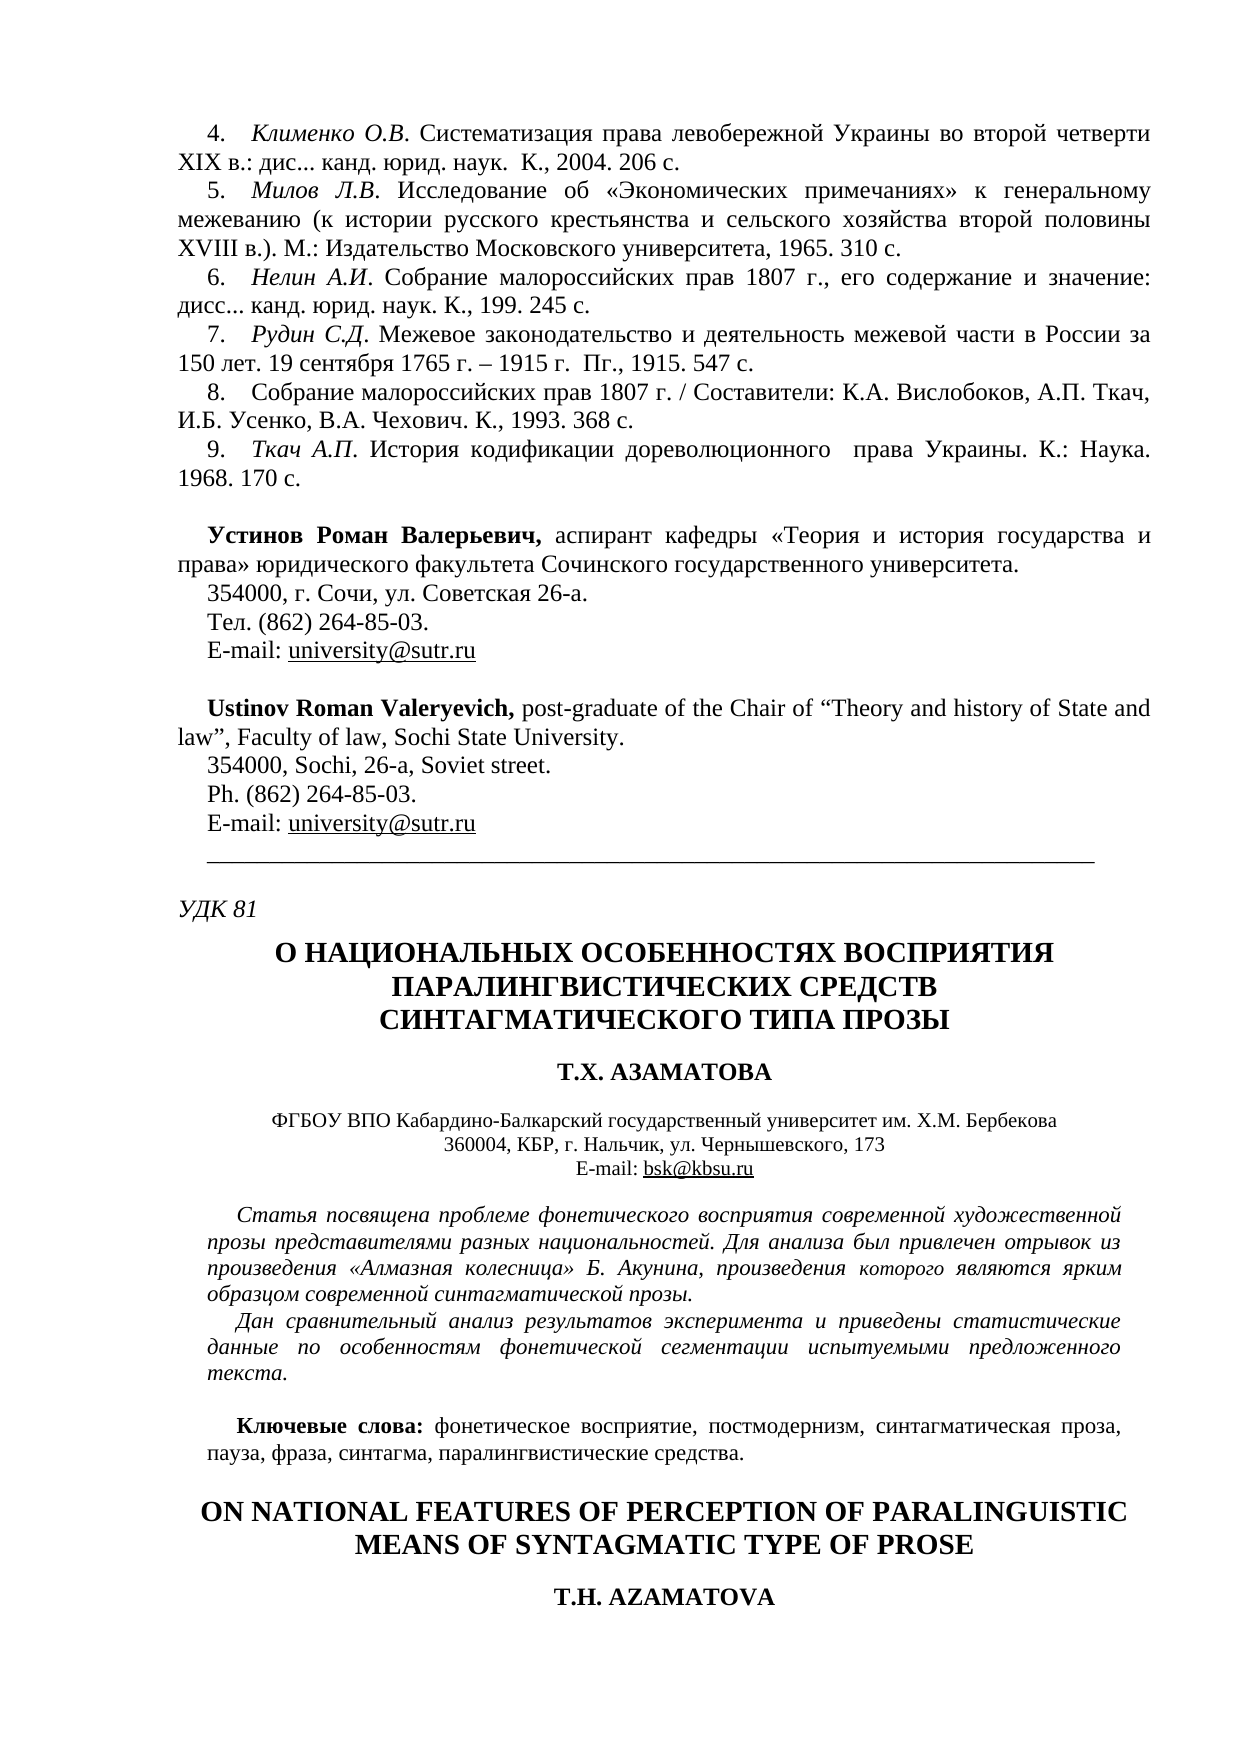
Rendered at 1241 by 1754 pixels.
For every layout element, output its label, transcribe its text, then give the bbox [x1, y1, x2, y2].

list Ткач А.П. История кодификации дореволюционного права Украины. К.: Наука. 1968. 170 с. [177, 434, 1152, 492]
text ПАРАЛИНГВИСТИЧЕСКИХ СРЕДСТВ [177, 969, 1152, 1002]
text ФГБОУ ВПО Кабардино-Балкарский государственный университет им. Х.М. Бербекова [177, 1108, 1152, 1132]
text Т.Х. АЗАМАТОВА [177, 1057, 1152, 1086]
text СИНТАГМАТИЧЕСКОГО ТИПА ПРОЗЫ [177, 1002, 1152, 1036]
text _______________________________________________________________________ [177, 837, 1152, 866]
text Ph. (862) 264-85-03. [177, 779, 1152, 808]
text Ключевые слова: фонетическое восприятие, постмодернизм, синтагматическая проза, пауза, фраза, синтагма, паралингвистические средства. [207, 1412, 1122, 1465]
text УДК 81 [177, 894, 1152, 923]
text E-mail: university@sutr.ru [177, 636, 1152, 664]
list Клименко О.В. Систематизация права левобережной Украины во второй четверти ХІХ в.: дис... канд. юрид. наук. К., 2004. 206 с. [177, 118, 1152, 176]
list Собрание малороссийских прав . / Составители: К.А. Вислобоков, А.П. Ткач, И.Б. Усенко, В.А. Чехович. К., 1993. 368 с. [177, 377, 1152, 434]
text Ustinov Roman Valeryevich, post-graduate of the Chair of “Theory and history of State and law”, Faculty of law, Sochi State University. [177, 693, 1152, 751]
text E-mail: bsk@kbsu.ru [177, 1156, 1152, 1180]
text Дан сравнительный анализ результатов эксперимента и приведены статистические данные по особенностям фонетической сегментации испытуемыми предложенного текста. [207, 1307, 1122, 1386]
text T.H. AZAMATOVA [177, 1582, 1152, 1611]
text Статья посвящена проблеме фонетического восприятия современной художественной прозы представителями разных национальностей. Для анализа был привлечен отрывок из произведения «Алмазная колесница» Б. Акунина, произведения которого являются ярким образцом современной синтагматической прозы. [207, 1201, 1122, 1307]
list Рудин С.Д. Межевое законодательство и деятельность межевой части в России за 150 лет. 19 сентября 65 г. ‒ 1915 г. Пг., 1915. 547 с. [177, 319, 1152, 377]
text Тел. (862) 264-85-03. [177, 607, 1152, 636]
text ON NATIONAL FEATURES OF PERCEPTION OF PARALINGUISTIC MEANS OF SYNTAGMATIC TYPE OF PROSE [177, 1494, 1152, 1561]
text 354000, г. Сочи, ул. Советская 26-а. [177, 578, 1152, 607]
text Устинов Роман Валерьевич, аспирант кафедры «Теория и история государства и права» юридического факультета Сочинского государственного университета. [177, 521, 1152, 578]
text О НАЦИОНАЛЬНЫХ ОСОБЕННОСТЯХ ВОСПРИЯТИЯ [177, 935, 1152, 969]
text E-mail: university@sutr.ru [177, 808, 1152, 837]
text 354000, Sochi, 26-a, Soviet street. [177, 751, 1152, 779]
list Нелин А.И. Собрание малороссийских прав ., его содержание и значение: дисс... канд. юрид. наук. К., 199. 245 с. [177, 262, 1152, 319]
text 360004, КБР, г. Нальчик, ул. Чернышевского, 173 [177, 1132, 1152, 1156]
list Милов Л.В. Исследование об «Экономических примечаниях» к генеральному межеванию (к истории русского крестьянства и сельского хозяйства второй половины ХVІІІ в.). М.: Издательство Московского университета, 1965. 310 с. [177, 176, 1152, 262]
